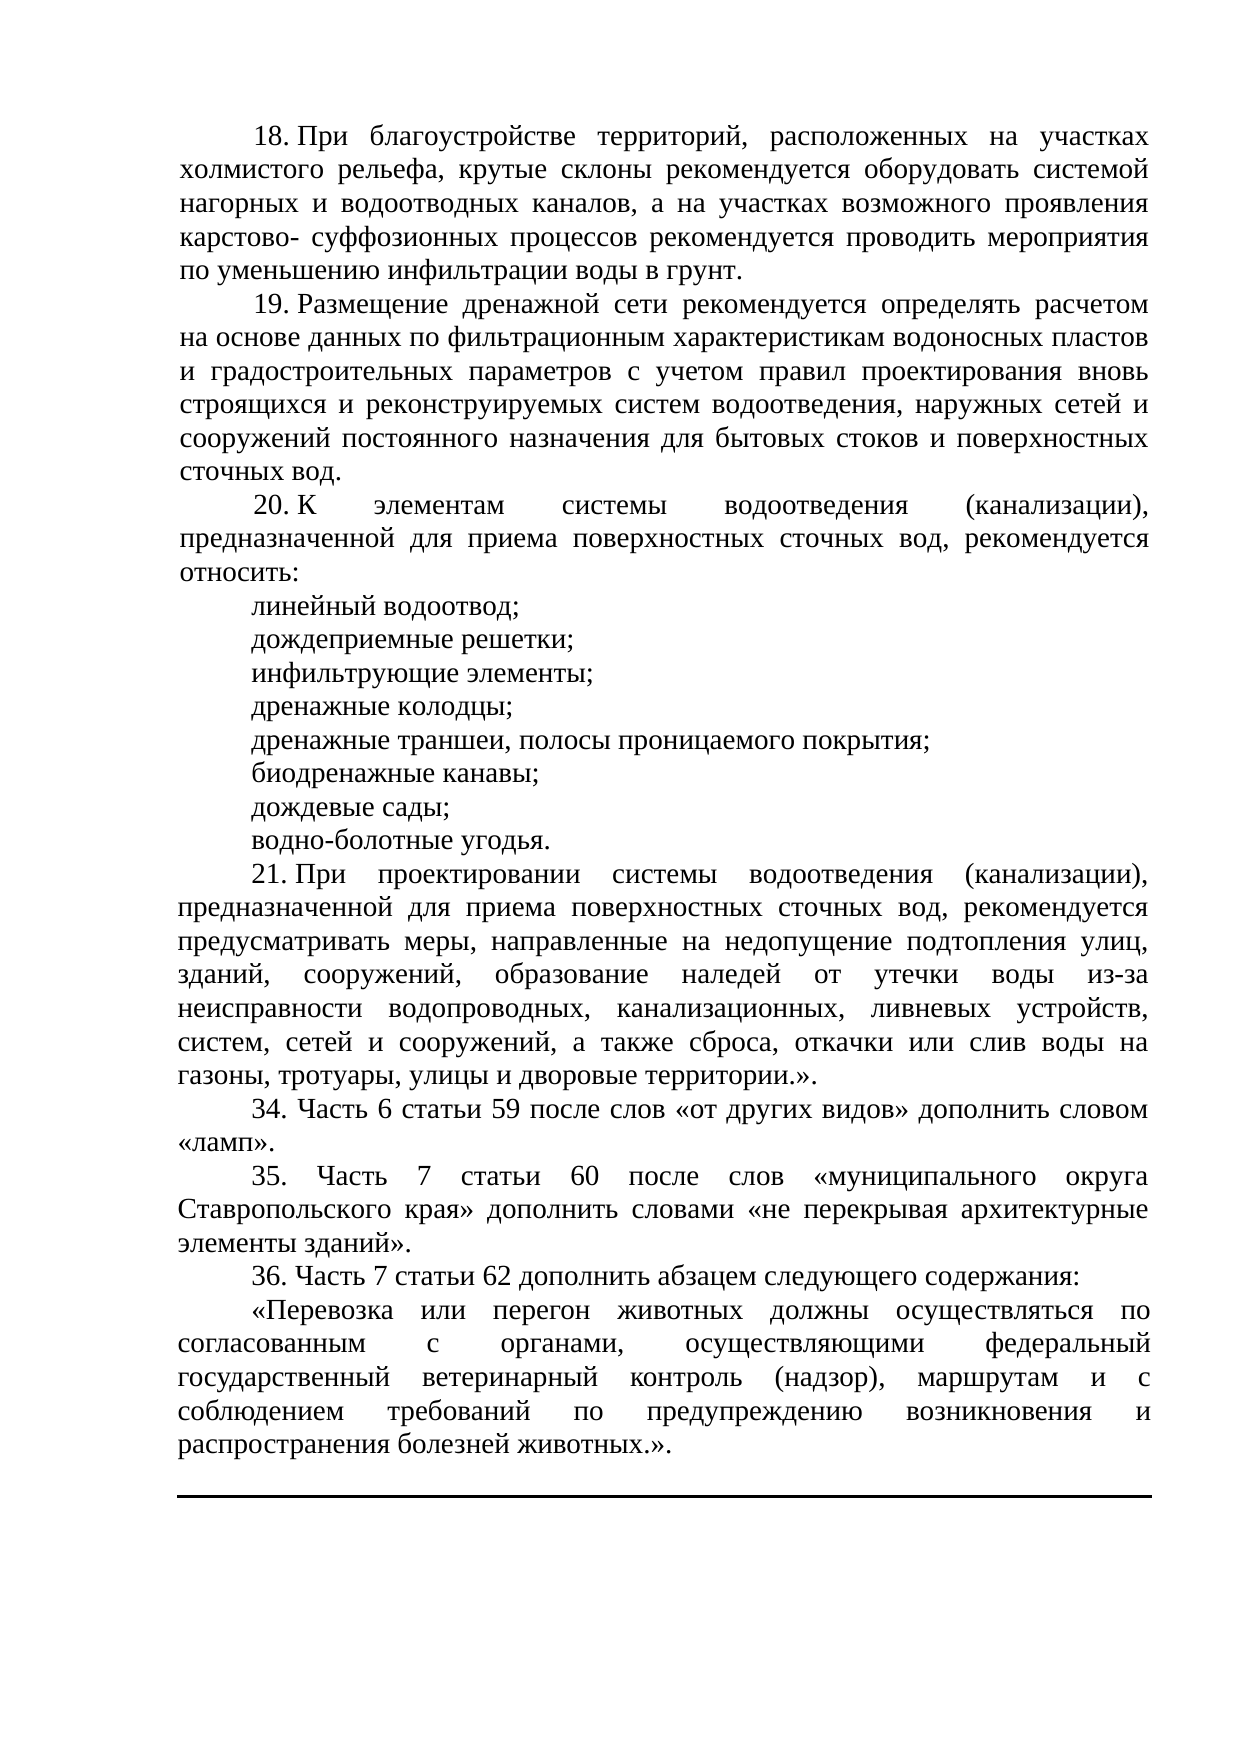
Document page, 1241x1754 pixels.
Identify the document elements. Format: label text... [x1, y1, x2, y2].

text 36. Часть 7 статьи 62 дополнить абзацем следующего содержания: [177, 1258, 1149, 1292]
text 34. Часть 6 статьи 59 после слов «от других видов» дополнить словом «ламп». [177, 1091, 1149, 1158]
text дождевые сады; [179, 789, 1149, 822]
text 19. Размещение дренажной сети рекомендуется определять расчетом на основе данных по фильтрационным характеристикам водоносных пластов и градостроительных параметров с учетом правил проектирования вновь строящихся и реконструируемых систем водоотведения, наружных сетей и сооружений постоянного назначения для бытовых стоков и поверхностных сточных вод. [179, 286, 1149, 487]
text дренажные колодцы; [179, 688, 1149, 722]
text 35. Часть 7 статьи 60 после слов «муниципального округа Ставропольского края» дополнить словами «не перекрывая архитектурные элементы зданий». [177, 1158, 1149, 1258]
text водно-болотные угодья. [179, 822, 1149, 856]
text дренажные траншеи, полосы проницаемого покрытия; [179, 722, 1149, 755]
text линейный водоотвод; [179, 588, 1149, 621]
text инфильтрующие элементы; [179, 655, 1149, 688]
text дождеприемные решетки; [179, 621, 1149, 655]
text биодренажные канавы; [179, 755, 1149, 789]
text 18. При благоустройстве территорий, расположенных на участках холмистого рельефа, крутые склоны рекомендуется оборудовать системой нагорных и водоотводных каналов, а на участках возможного проявления карстово- суффозионных процессов рекомендуется проводить мероприятия по уменьшению инфильтрации воды в грунт. [179, 118, 1149, 286]
text «Перевозка или перегон животных должны осуществляться по согласованным с органами, осуществляющими федеральный государственный ветеринарный контроль (надзор), маршрутам и с соблюдением требований по предупреждению возникновения и распространения болезней животных.». [177, 1292, 1152, 1460]
text 21. При проектировании системы водоотведения (канализации), предназначенной для приема поверхностных сточных вод, рекомендуется предусматривать меры, направленные на недопущение подтопления улиц, зданий, сооружений, образование наледей от утечки воды из-за неисправности водопроводных, канализационных, ливневых устройств, систем, сетей и сооружений, а также сброса, откачки или слив воды на газоны, тротуары, улицы и дворовые территории.». [177, 856, 1149, 1091]
text 20. К элементам системы водоотведения (канализации), предназначенной для приема поверхностных сточных вод, рекомендуется относить: [179, 487, 1149, 588]
